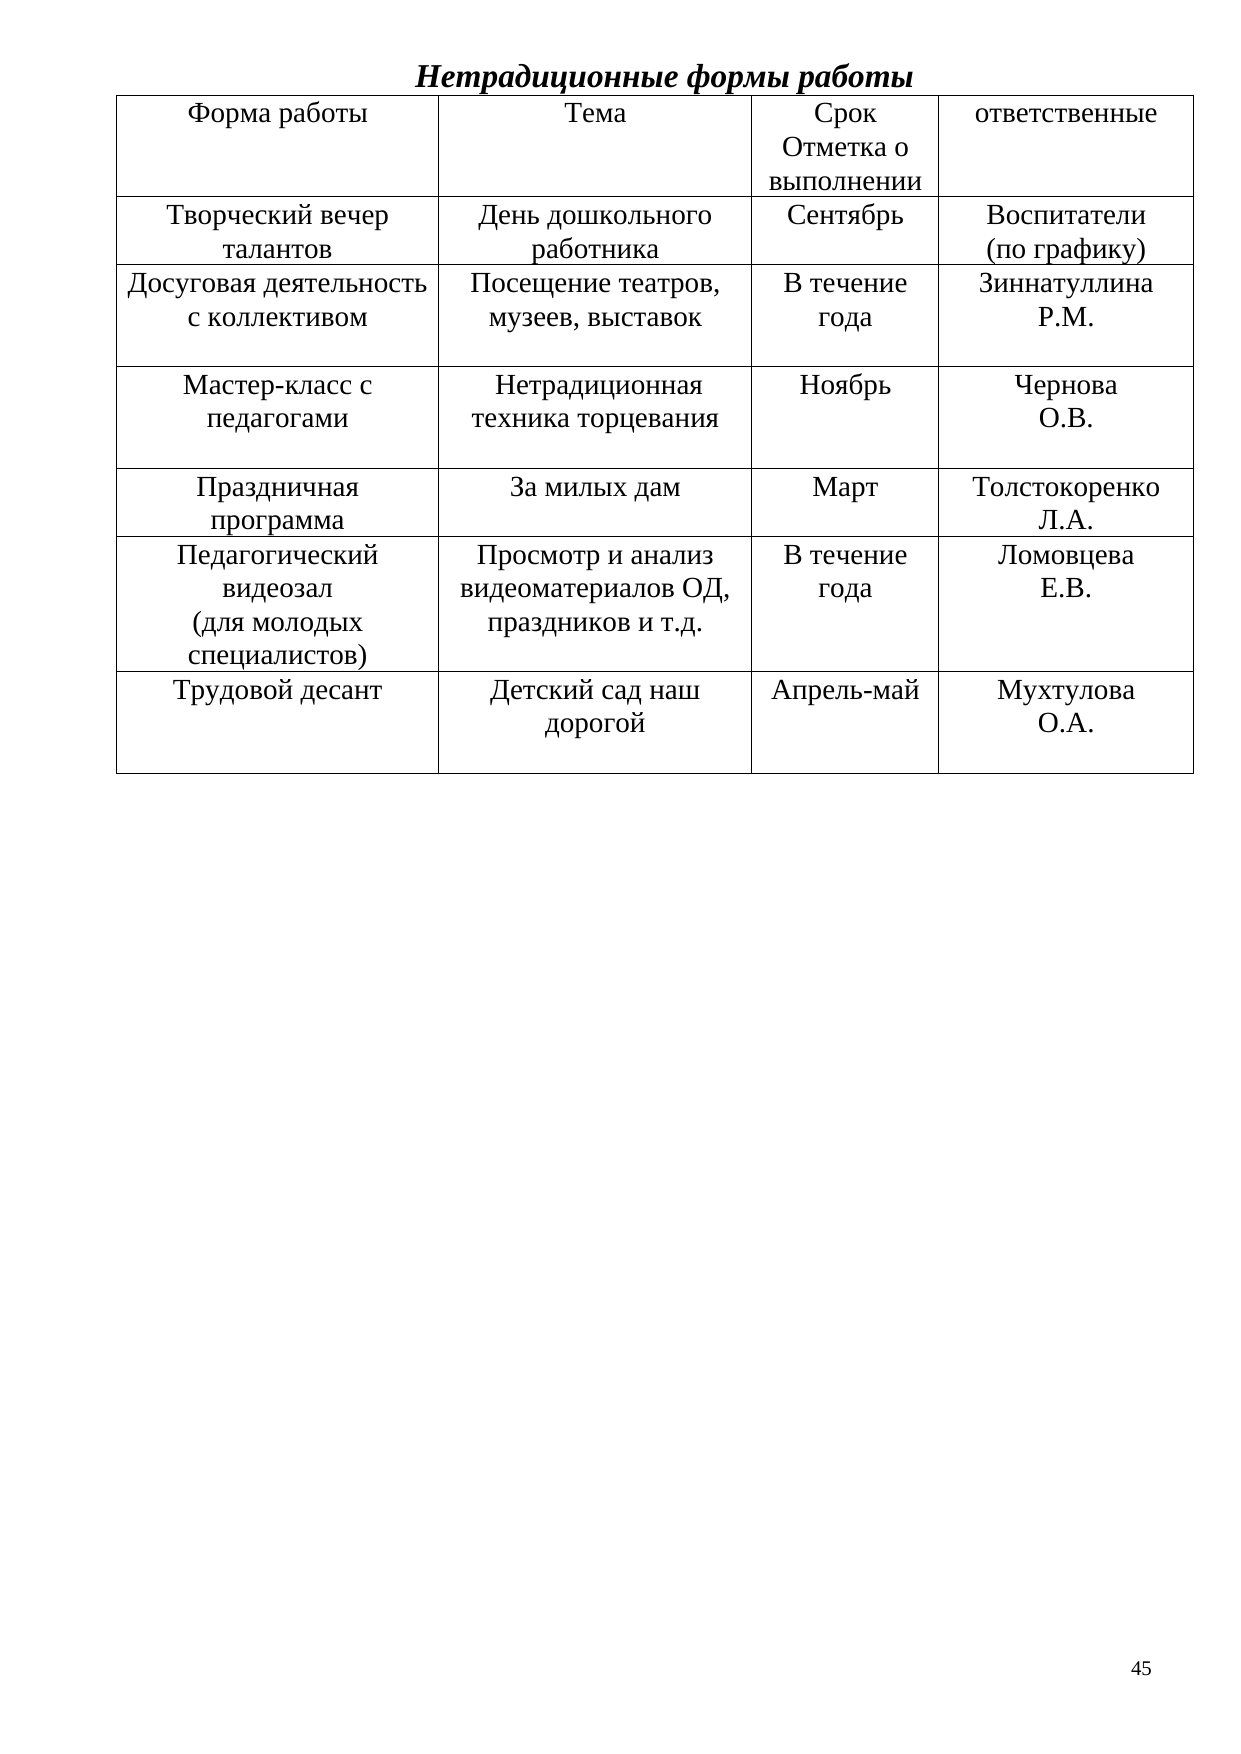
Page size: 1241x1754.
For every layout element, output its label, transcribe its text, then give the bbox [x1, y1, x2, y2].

table_cell Ноябрь [752, 367, 938, 468]
table_cell Воспитатели (по графику) [939, 197, 1193, 264]
table_cell Досуговая деятельность с коллективом [117, 265, 438, 366]
table_cell Ломовцева Е.В. [939, 537, 1193, 671]
table_cell Детский сад наш дорогой [439, 672, 751, 773]
table_cell Посещение театров, музеев, выставок [439, 265, 751, 366]
table_cell Трудовой десант [117, 672, 438, 773]
table_cell Апрель-май [752, 672, 938, 773]
table_cell Просмотр и анализ видеоматериалов ОД, праздников и т.д. [439, 537, 751, 671]
table_header Тема [439, 96, 751, 196]
table_header ответственные [939, 96, 1193, 196]
text Нетрадиционные формы работы [177, 56, 1152, 94]
table_cell Праздничная программа [117, 469, 438, 536]
table_header Срок Отметка о выполнении [752, 96, 938, 196]
table_cell Март [752, 469, 938, 536]
table_cell Мастер-класс с педагогами [117, 367, 438, 468]
table_cell Творческий вечер талантов [117, 197, 438, 264]
table_cell Сентябрь [752, 197, 938, 264]
table_header Форма работы [117, 96, 438, 196]
table_cell Зиннатуллина Р.М. [939, 265, 1193, 366]
table_cell Толстокоренко Л.А. [939, 469, 1193, 536]
table_cell Мухтулова О.А. [939, 672, 1193, 773]
table_cell День дошкольного работника [439, 197, 751, 264]
table_cell За милых дам [439, 469, 751, 536]
table_cell Нетрадиционная техника торцевания [439, 367, 751, 468]
table_cell В течение года [752, 537, 938, 671]
table_cell В течение года [752, 265, 938, 366]
table_cell Чернова О.В. [939, 367, 1193, 468]
table_cell Педагогический видеозал (для молодых специалистов) [117, 537, 438, 671]
